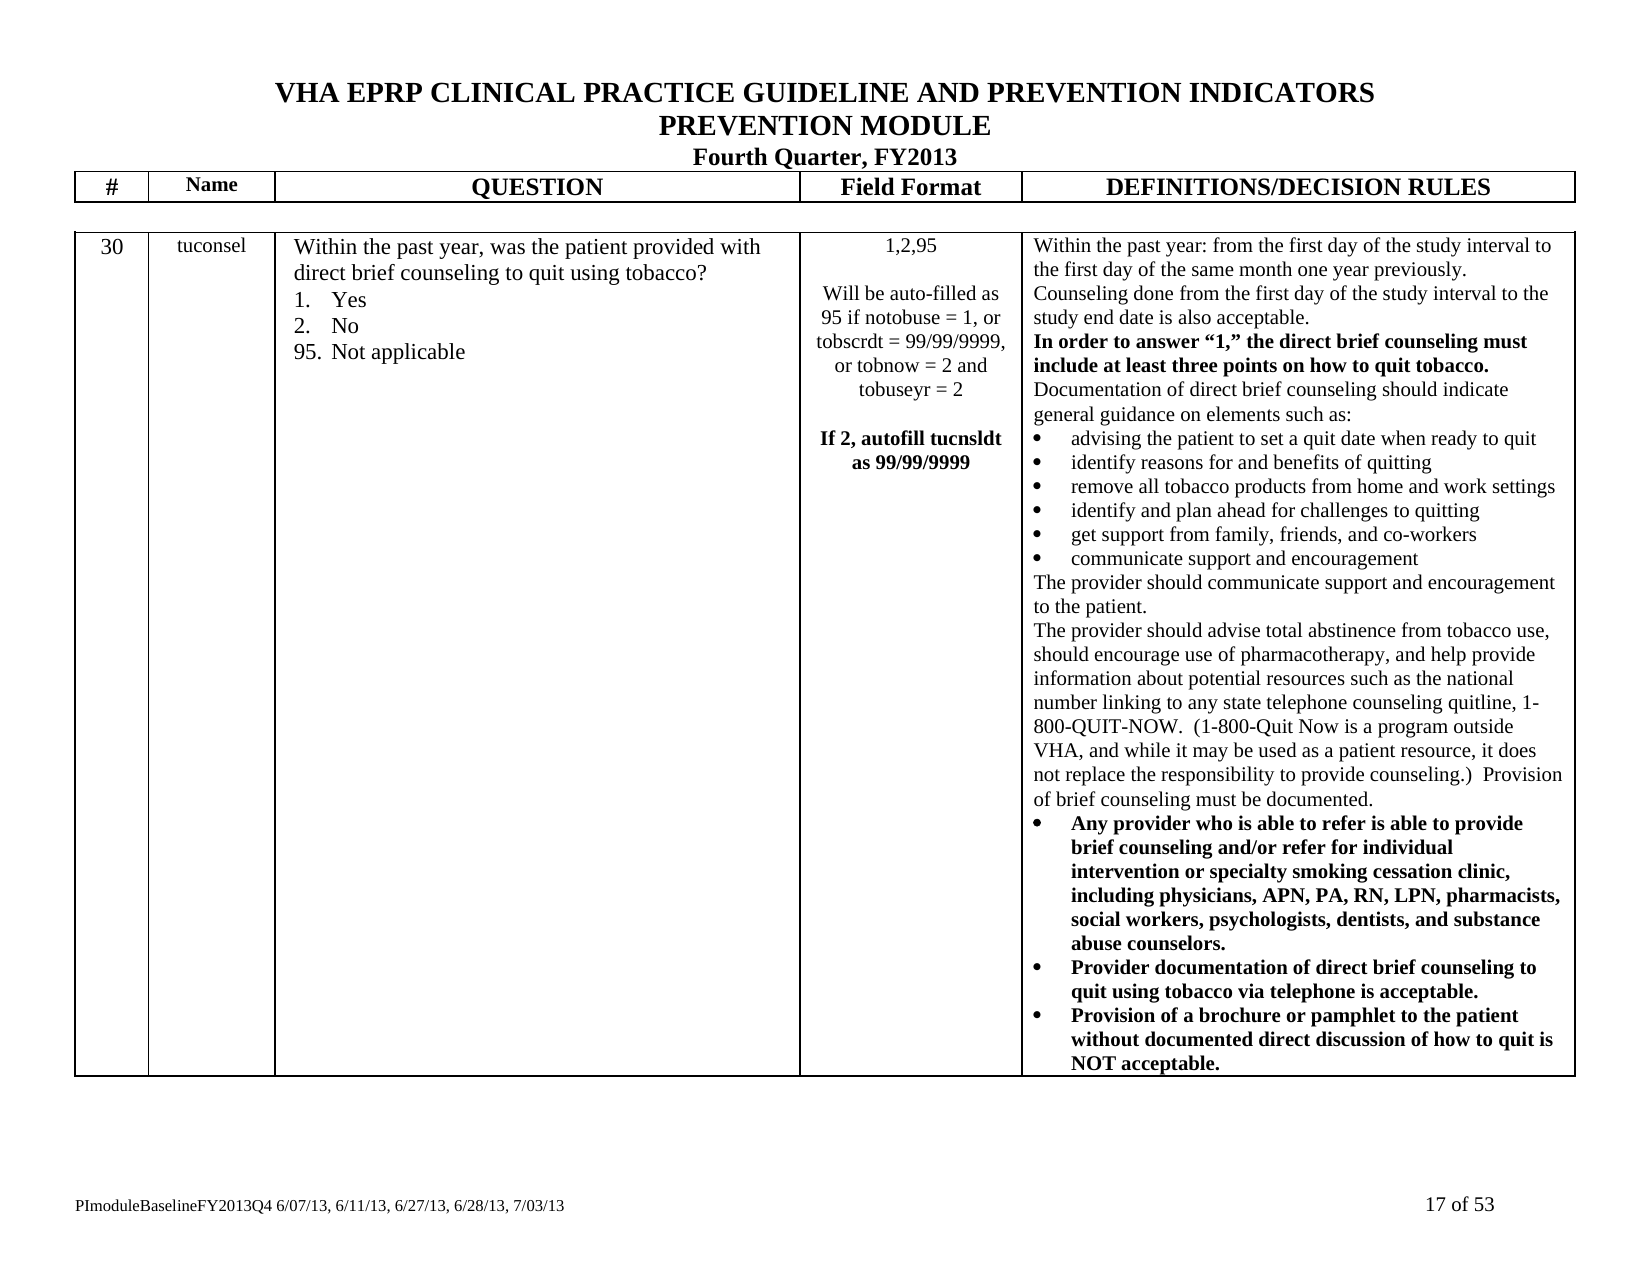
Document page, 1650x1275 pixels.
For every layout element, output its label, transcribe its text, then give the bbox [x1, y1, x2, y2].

table_cell 30 [76, 233, 148, 1075]
table_cell Within the past year: from the first day of the study interval to the first day of the same month one year previously. Counseling done from the first day of the study interval to the study end date is also acceptable. In order to answer “1,” the direct brief counseling must include at least three points on how to quit tobacco. Documentation of direct brief counseling should indicate general guidance on elements such as: advising the patient to set a quit date when ready to quit identify reasons for and benefits of quitting remove all tobacco products from and work settings identify and plan ahead for challenges to quitting get support from family, friends, and co-workers communicate support and encouragement The provider should communicate support and encouragement to the patient. The provider should advise total abstinence from tobacco use, should encourage use of pharmacotherapy, and help provide information about potential resources such as the national number linking to any state telephone counseling quitline, 1-800-QUIT-NOW. (1-800-Quit Now is a program outside VHA, and while it may be used as a patient resource, it does not replace the responsibility to provide counseling.) Provision of brief counseling must be documented. Any provider who is able to refer is able to provide brief counseling and/or refer for individual intervention or specialty smoking cessation clinic, including physicians, APN, PA, RN, LPN, pharmacists, social workers, psychologists, dentists, and substance abuse counselors. Provider documentation of direct brief counseling to quit using tobacco via telephone is acceptable. Provision of a brochure or pamphlet to the patient without documented direct discussion of how to quit is NOT acceptable. [1023, 233, 1574, 1075]
table_cell 1,2,95 Will be auto-filled as 95 if notobuse = 1, or tobscrdt = 99/99/9999, or tobnow = 2 and tobuseyr = 2 If 2, autofill tucnsldt as 99/99/9999 [801, 233, 1021, 1075]
table_cell Within the past year, was the patient provided with direct brief counseling to quit using tobacco? Yes No Not applicable [276, 233, 799, 1075]
table_cell tuconsel [149, 233, 274, 1075]
